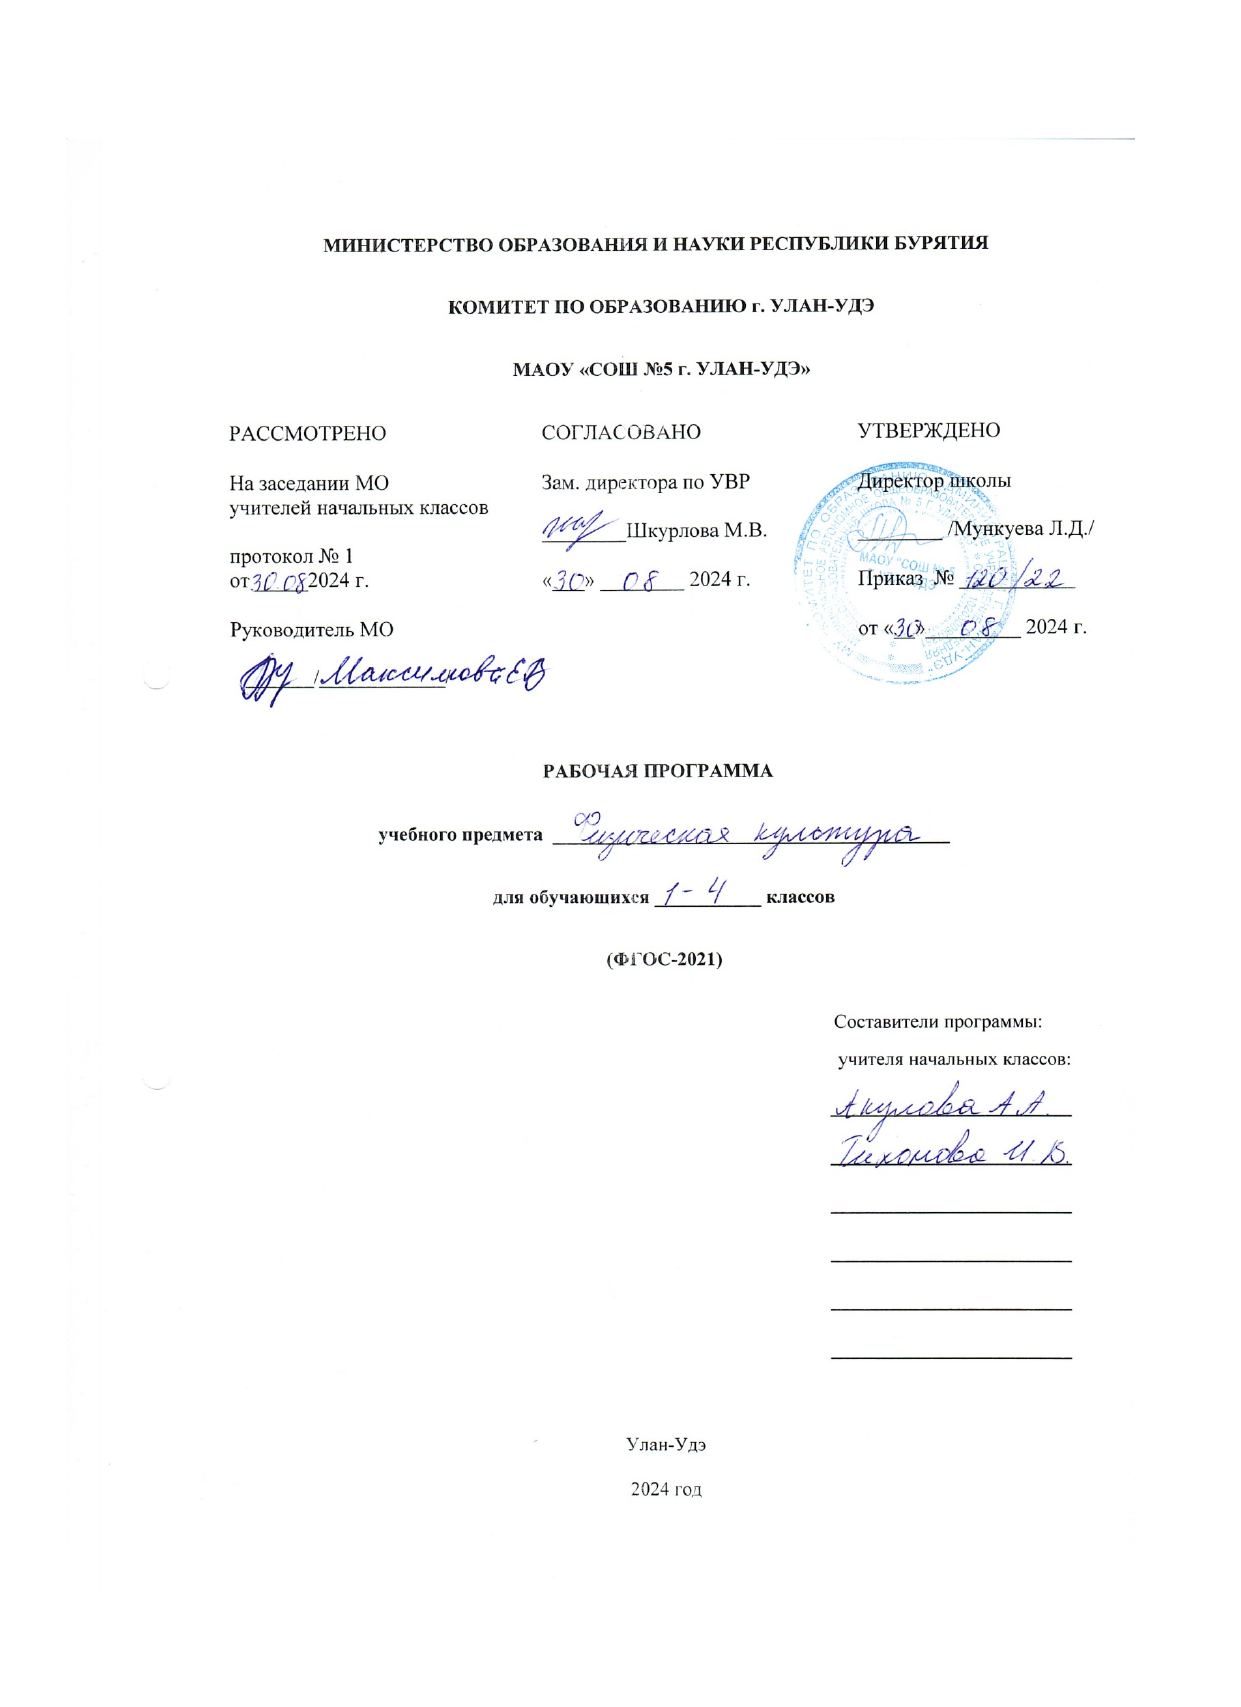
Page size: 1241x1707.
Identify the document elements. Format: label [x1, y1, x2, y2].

picture [59, 127, 1135, 1589]
